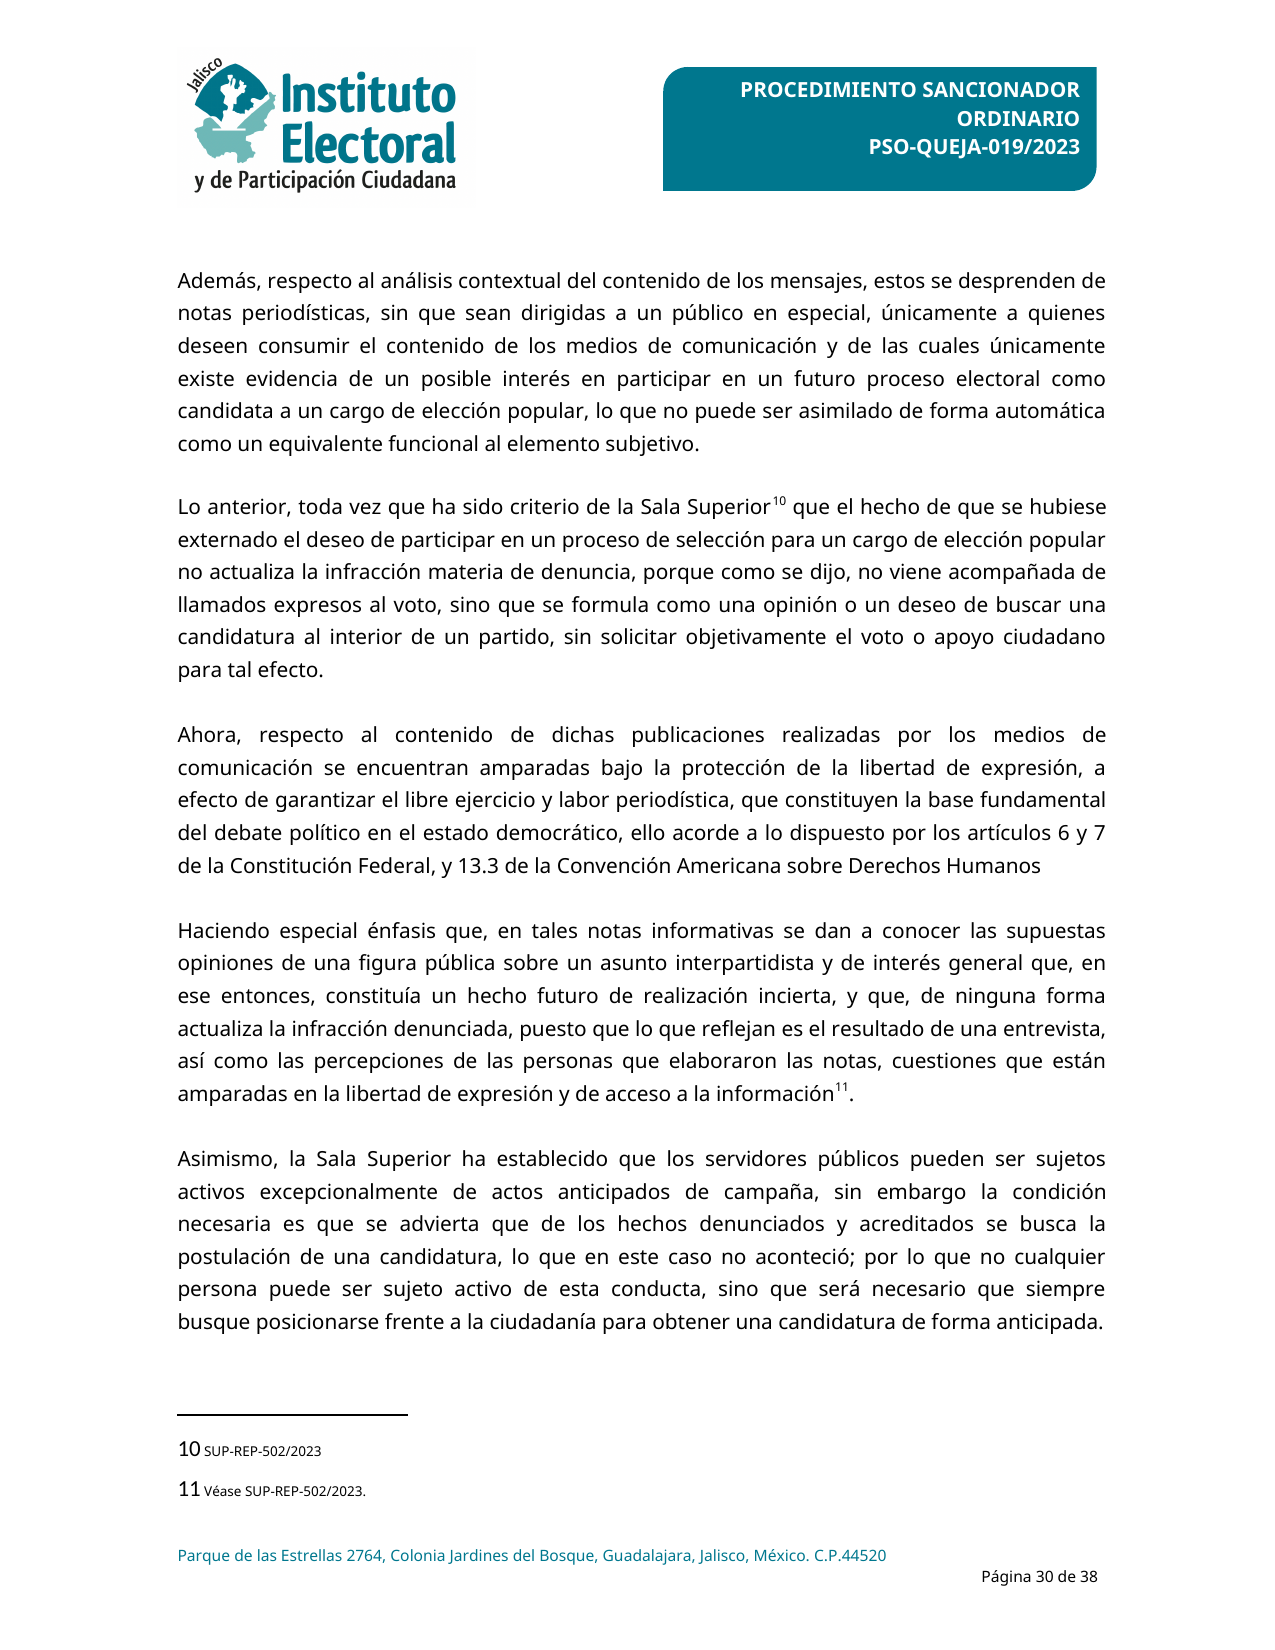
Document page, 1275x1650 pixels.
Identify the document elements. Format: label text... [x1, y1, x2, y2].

picture [177, 47, 477, 208]
text Ahora, respecto al contenido de dichas publicaciones realizadas por los medios de comunicación se encuentran amparadas bajo la protección de la libertad de expresión, a efecto de garantizar el libre ejercicio y labor periodística, que constituyen la base fundamental del debate político en el estado democrático, ello acorde a lo dispuesto por los artículos 6 y 7 de la Constitución Federal, y 13.3 de la Convención Americana sobre Derechos Humanos [177, 720, 1107, 879]
text Haciendo especial énfasis que, en tales notas informativas se dan a conocer las supuestas opiniones de una figura pública sobre un asunto interpartidista y de interés general que, en ese entonces, constituía un hecho futuro de realización incierta, y que, de ninguna forma actualiza la infracción denunciada, puesto que lo que reflejan es el resultado de una entrevista, así como las percepciones de las personas que elaboraron las notas, cuestiones que están amparadas en la libertad de expresión y de acceso a la información. [177, 916, 1107, 1107]
text Lo anterior, toda vez que ha sido criterio de la Sala Superior que el hecho de que se hubiese externado el deseo de participar en un proceso de selección para un cargo de elección popular no actualiza la infracción materia de denuncia, porque como se dijo, no viene acompañada de llamados expresos al voto, sino que se formula como una opinión o un deseo de buscar una candidatura al interior de un partido, sin solicitar objetivamente el voto o apoyo ciudadano para tal efecto. [177, 492, 1107, 683]
text Además, respecto al análisis contextual del contenido de los mensajes, estos se desprenden de notas periodísticas, sin que sean dirigidas a un público en especial, únicamente a quienes deseen consumir el contenido de los medios de comunicación y de las cuales únicamente existe evidencia de un posible interés en participar en un futuro proceso electoral como candidata a un cargo de elección popular, lo que no puede ser asimilado de forma automática como un equivalente funcional al elemento subjetivo. [177, 266, 1107, 457]
text Asimismo, la Sala Superior ha establecido que los servidores públicos pueden ser sujetos activos excepcionalmente de actos anticipados de campaña, sin embargo la condición necesaria es que se advierta que de los hechos denunciados y acreditados se busca la postulación de una candidatura, lo que en este caso no aconteció; por lo que no cualquier persona puede ser sujeto activo de esta conducta, sino que será necesario que siempre busque posicionarse frente a la ciudadanía para obtener una candidatura de forma anticipada. [177, 1144, 1107, 1336]
